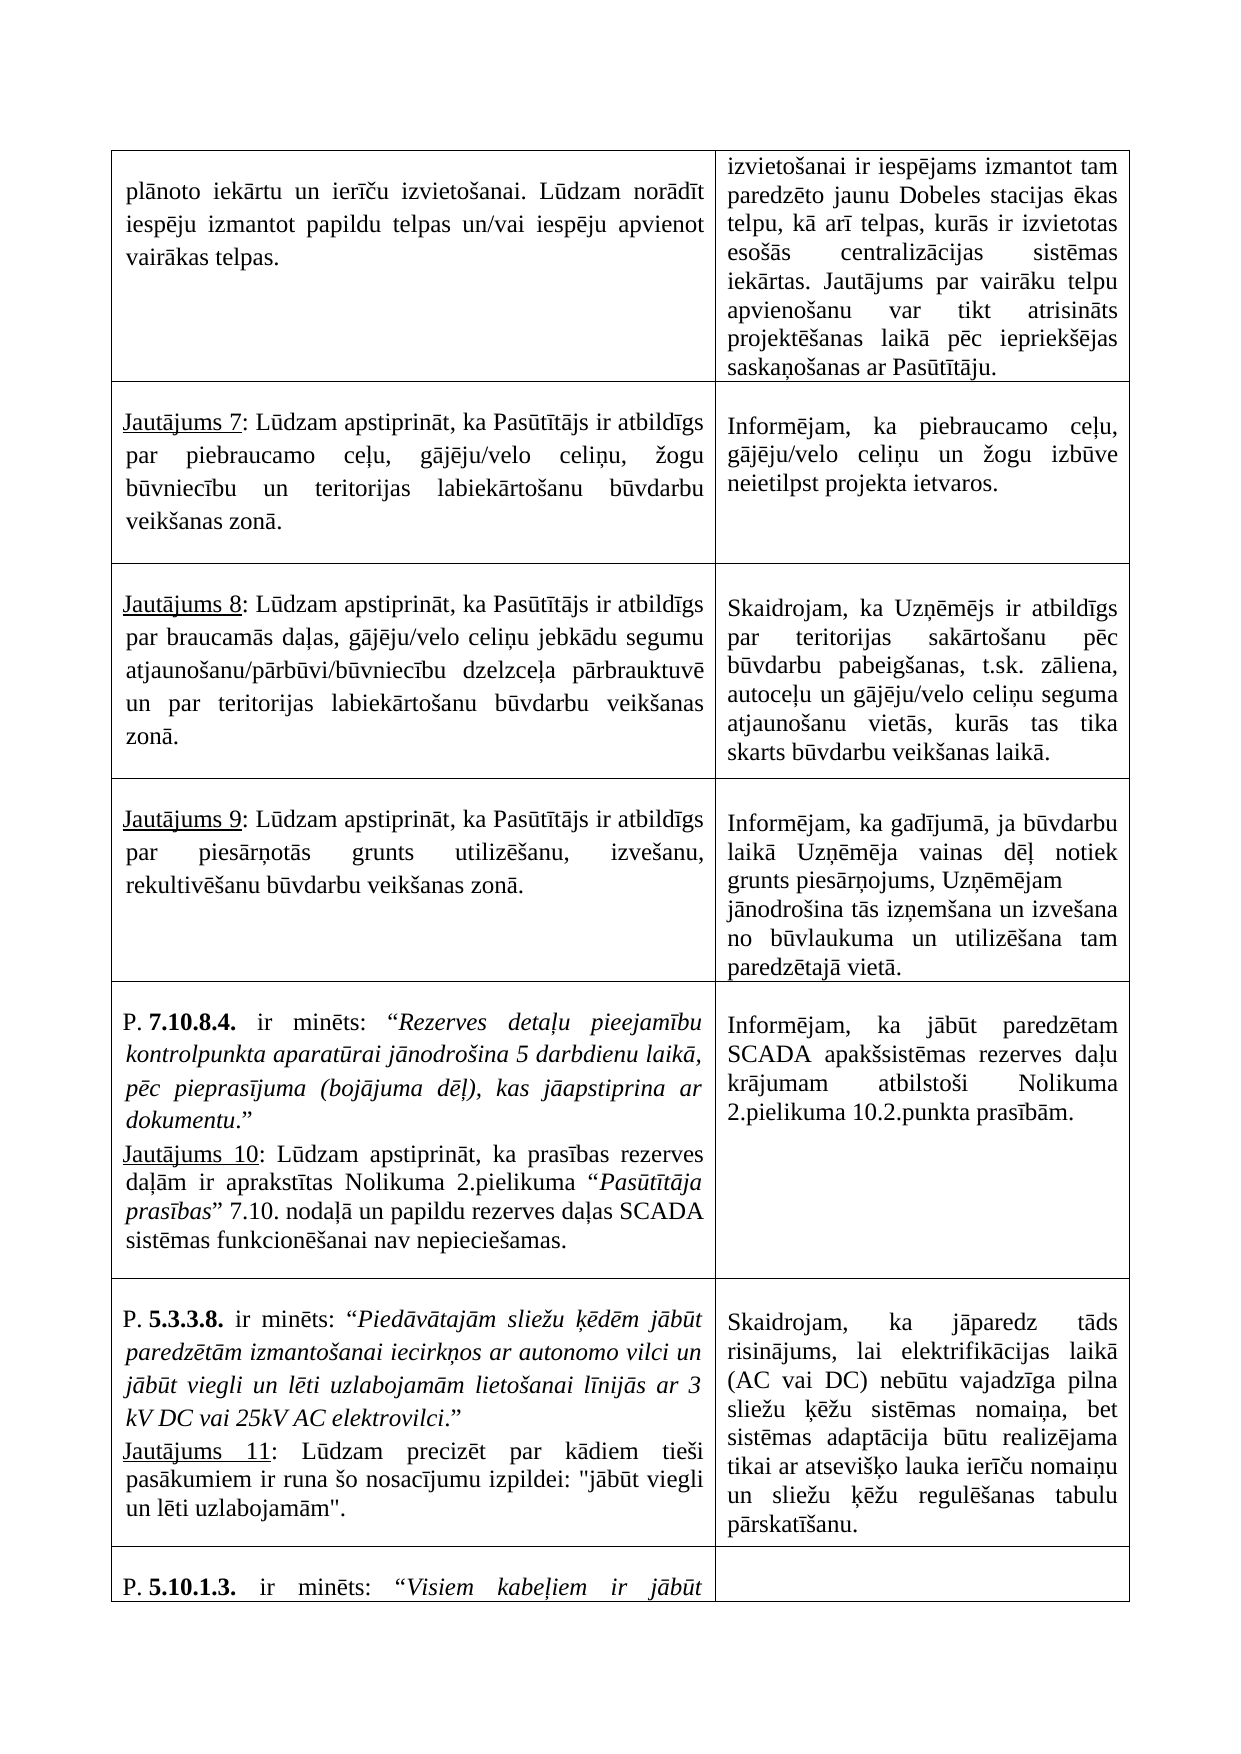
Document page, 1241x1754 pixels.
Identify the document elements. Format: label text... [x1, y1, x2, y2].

table_cell Skaidrojam, ka jāparedz tāds risinājums, lai elektrifikācijas laikā (AC vai DC) nebūtu vajadzīga pilna sliežu ķēžu sistēmas nomaiņa, bet sistēmas adaptācija būtu realizējama tikai ar atsevišķo lauka ierīču nomaiņu un sliežu ķēžu regulēšanas tabulu pārskatīšanu. [716, 1279, 1129, 1546]
table_cell Jautājums 8: Lūdzam apstiprināt, ka Pasūtītājs ir atbildīgs par braucamās daļas, gājēju/velo celiņu jebkādu segumu atjaunošanu/pārbūvi/būvniecību dzelzceļa pārbrauktuvē un par teritorijas labiekārtošanu būvdarbu veikšanas zonā. [112, 564, 715, 778]
table_cell Skaidrojam, ka Uzņēmējs ir atbildīgs par teritorijas sakārtošanu pēc būvdarbu pabeigšanas, t.sk. zāliena, autoceļu un gājēju/velo celiņu seguma atjaunošanu vietās, kurās tas tika skarts būvdarbu veikšanas laikā. [716, 564, 1129, 778]
table_cell Informējam, ka piebraucamo ceļu, gājēju/velo celiņu un žogu izbūve neietilpst projekta ietvaros. [716, 382, 1129, 563]
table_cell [112, 151, 715, 381]
table_cell P. 5.3.3.8. ir minēts: “Piedāvātajām sliežu ķēdēm jābūt paredzētām izmantošanai iecirkņos ar autonomo vilci un jābūt viegli un lēti uzlabojamām lietošanai līnijās ar 3 kV DC vai 25kV AC elektrovilci.” Jautājums 11: Lūdzam precizēt par kādiem tieši pasākumiem ir runa šo nosacījumu izpildei: "jābūt viegli un lēti uzlabojamām". [112, 1279, 715, 1546]
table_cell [716, 151, 1129, 381]
table_cell Informējam, ka jābūt paredzētam SCADA apakšsistēmas rezerves daļu krājumam atbilstoši Nolikuma 2.pielikuma 10.2.punkta prasībām. [716, 982, 1129, 1278]
table_cell Jautājums 9: Lūdzam apstiprināt, ka Pasūtītājs ir atbildīgs par piesārņotās grunts utilizēšanu, izvešanu, rekultivēšanu būvdarbu veikšanas zonā. [112, 779, 715, 981]
table_cell P. 7.10.8.4. ir minēts: “Rezerves detaļu pieejamību kontrolpunkta aparatūrai jānodrošina 5 darbdienu laikā, pēc pieprasījuma (bojājuma dēļ), kas jāapstiprina ar dokumentu.” Jautājums 10: Lūdzam apstiprināt, ka prasības rezerves daļām ir aprakstītas Nolikuma 2.pielikuma “Pasūtītāja prasības” 7.10. nodaļā un papildu rezerves daļas SCADA sistēmas funkcionēšanai nav nepieciešamas. [112, 982, 715, 1278]
table_cell Jautājums 7: Lūdzam apstiprināt, ka Pasūtītājs ir atbildīgs par piebraucamo ceļu, gājēju/velo celiņu, žogu būvniecību un teritorijas labiekārtošanu būvdarbu veikšanas zonā. [112, 382, 715, 563]
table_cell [112, 1547, 715, 1601]
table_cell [716, 1547, 1129, 1601]
table_cell Informējam, ka gadījumā, ja būvdarbu laikā Uzņēmēja vainas dēļ notiek grunts piesārņojums, Uzņēmējam jānodrošina tās izņemšana un izvešana no būvlaukuma un utilizēšana tam paredzētajā vietā. [716, 779, 1129, 981]
